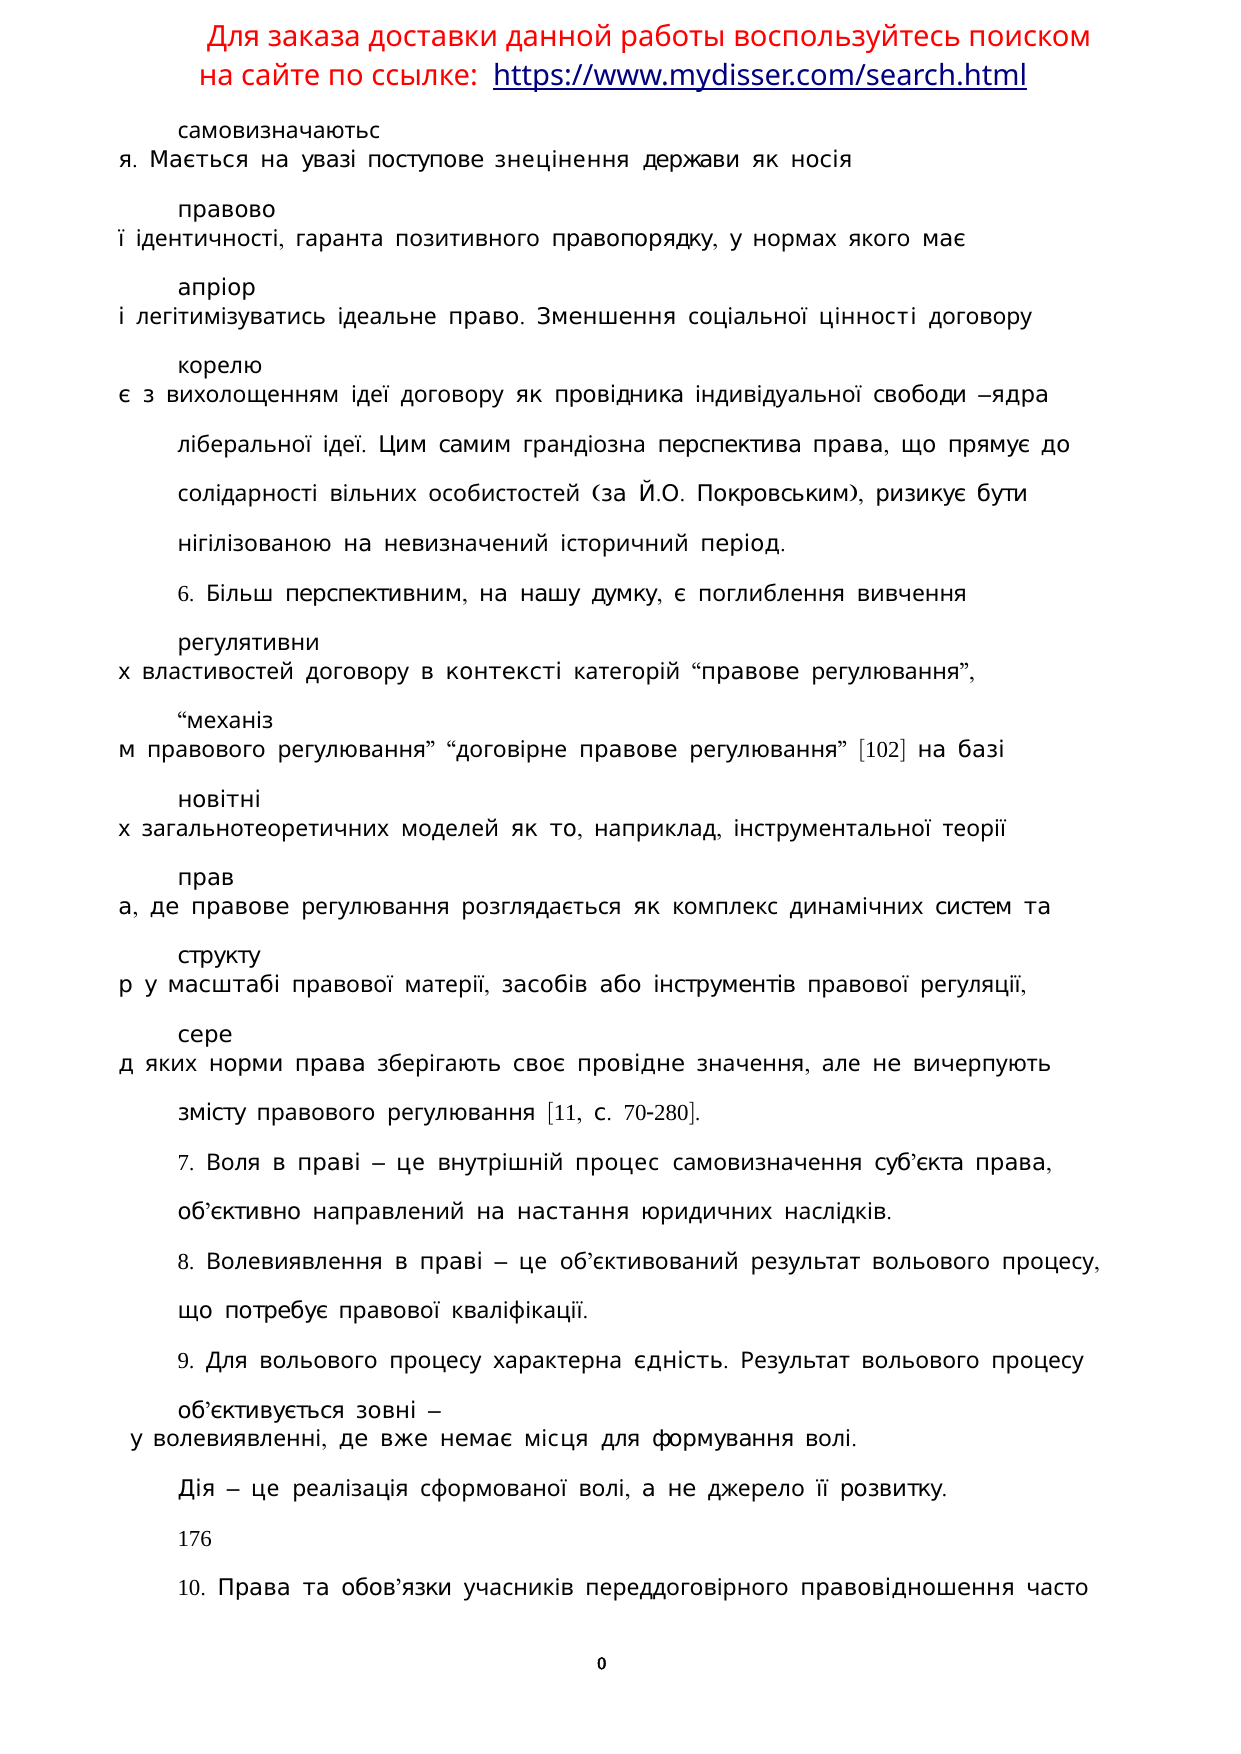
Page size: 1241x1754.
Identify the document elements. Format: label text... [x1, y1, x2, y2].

text Дія–цереалізаціясформованоїволіанеджерелоїїрозвитку [118, 1472, 1107, 1501]
text ДлявольовогопроцесухарактернаєдністьРезультатвольовогопроцесу [118, 1344, 1107, 1373]
text об’єктивнонаправленийнанастанняюридичнихнаслідків [118, 1196, 1107, 1224]
text об’єктивуєтьсязовні–уволевиявленнідевженемаємісцядляформуванняволі [118, 1394, 1107, 1452]
text нігілізованоюнаневизначенийісторичнийперіод [118, 527, 1107, 556]
text “механізмправовогорегулювання”“договірнеправоверегулювання”набазі [118, 705, 1107, 762]
text самовизначаютьсяМаєтьсянаувазіпоступовезнеціненнядержавиякносія [118, 115, 1107, 172]
text  [118, 1522, 1107, 1551]
text щопотребуєправовоїкваліфікації [118, 1295, 1107, 1324]
text Волявправі–цевнутрішнійпроцессамовизначеннясуб’єктаправа [118, 1146, 1107, 1175]
text структурумасштабіправовоїматеріїзасобівабоінструментівправовоїрегуляції [118, 940, 1107, 997]
text Волевиявленнявправі–цеоб’єктивованийрезультатвольовогопроцесу [118, 1245, 1107, 1274]
text Більшперспективнимнанашудумкуєпоглибленнявивчення [118, 577, 1107, 606]
text правадеправоверегулюваннярозглядаєтьсяяккомплексдинамічнихсистемта [118, 862, 1107, 919]
text апріорілегітимізуватисьідеальнеправоЗменшеннясоціальноїцінностідоговору [118, 272, 1107, 329]
text солідарностівільнихособистостейзаЙОПокровськимризикуєбути [118, 478, 1107, 507]
text зміступравовогорегулюванняс [118, 1097, 1107, 1125]
text правовоїідентичностігарантапозитивногоправопорядкуунормахякогомає [118, 193, 1107, 251]
text корелюєзвихолощеннямідеїдоговоруякпровідникаіндивідуальноїсвободи–ядра [118, 350, 1107, 407]
text регулятивнихвластивостейдоговорувконтекстікатегорій“правоверегулювання” [118, 627, 1107, 684]
text Праватаобов’язкиучасниківпереддоговірногоправовідношеннячасто [118, 1572, 1107, 1600]
text ліберальноїідеїЦимсамимграндіознаперспективаправащопрямуєдо [118, 428, 1107, 457]
text середякихнормиправазберігаютьсвоєпровіднезначенняаленевичерпують [118, 1018, 1107, 1076]
text новітніхзагальнотеоретичнихмоделейяктонаприкладінструментальноїтеорії [118, 783, 1107, 841]
